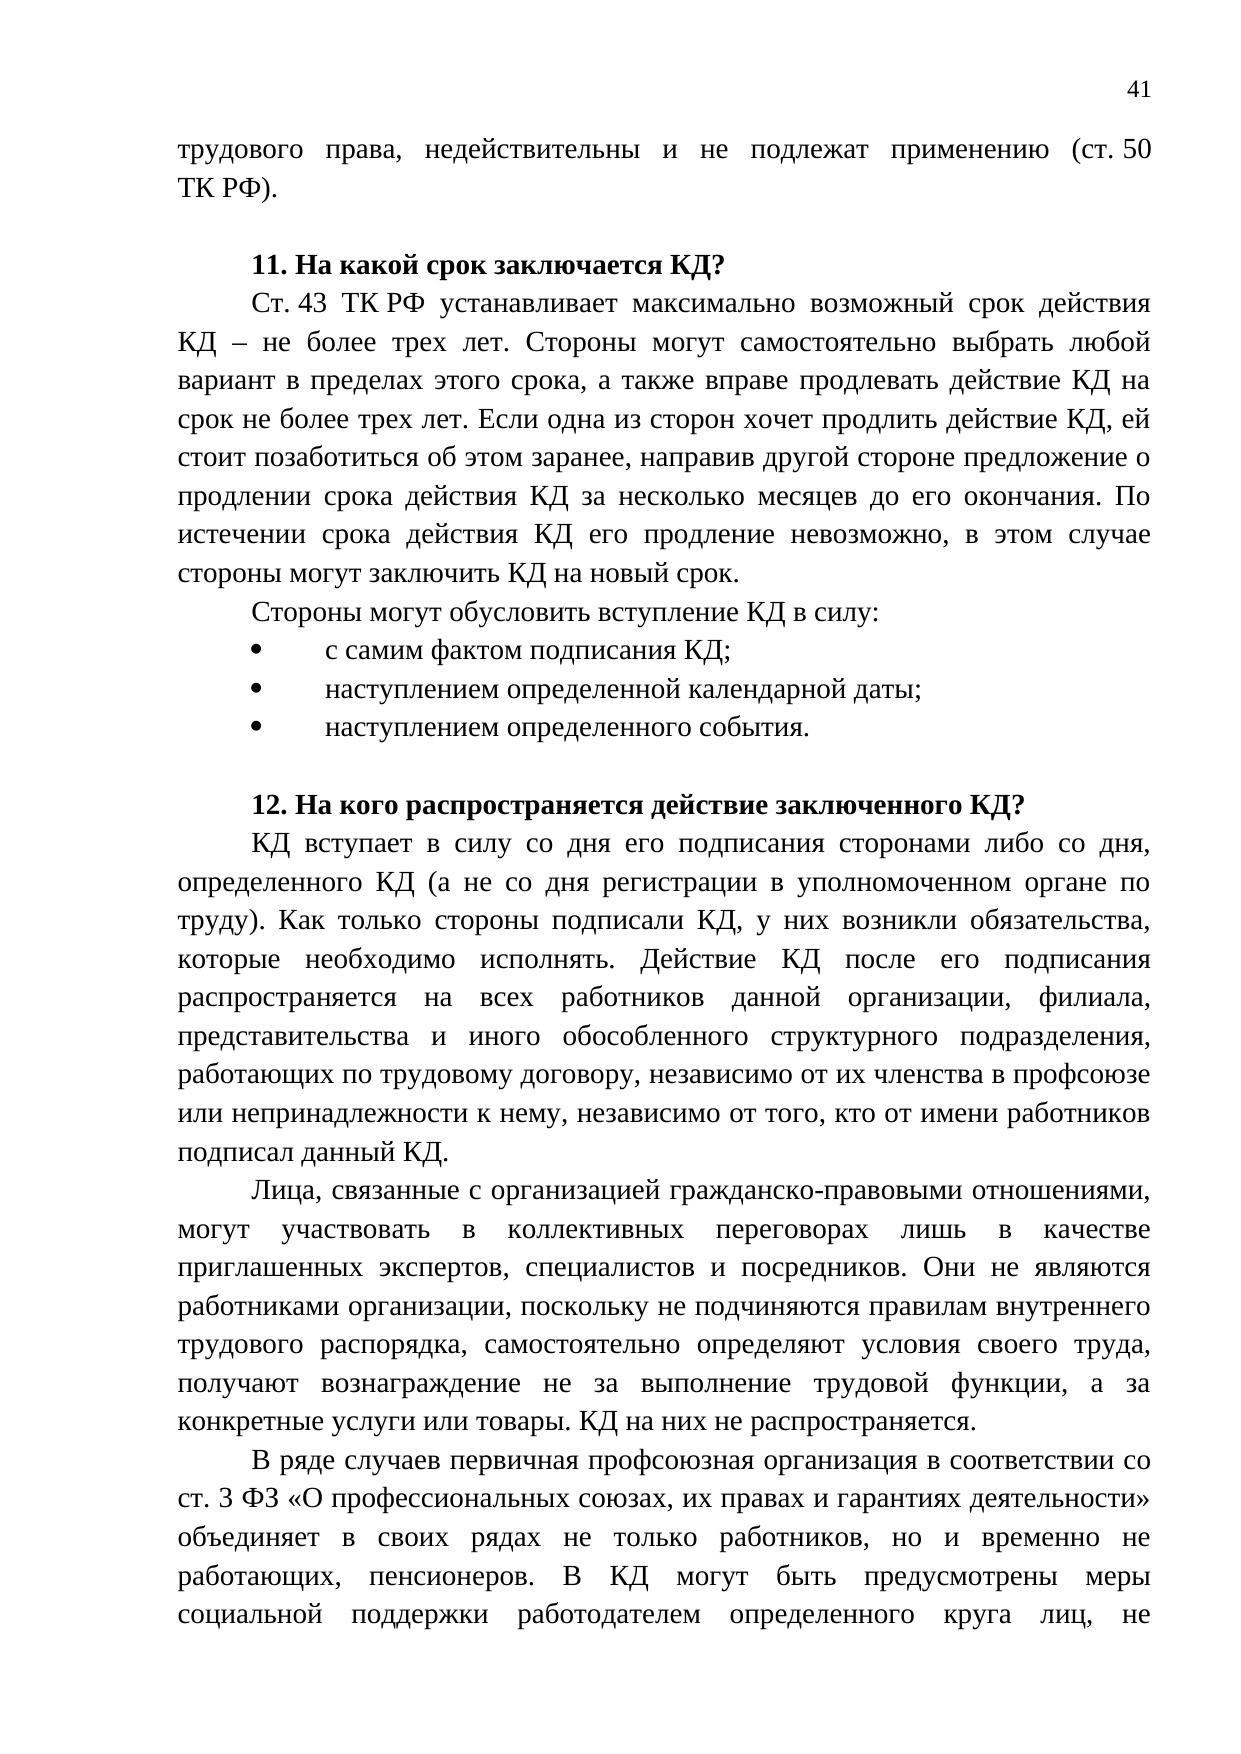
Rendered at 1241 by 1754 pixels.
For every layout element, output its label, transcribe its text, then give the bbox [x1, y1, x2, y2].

text КД вступает в силу со дня его подписания сторонами либо со дня, определенного КД (а не со дня регистрации в уполномоченном органе по труду). Как только стороны подписали КД, у них возникли обязательства, которые необходимо исполнять. Действие КД после его подписания распространяется на всех работников данной организации, филиала, представительства и иного обособленного структурного подразделения, работающих по трудовому договору, независимо от их членства в профсоюзе или непринадлежности к нему, независимо от того, кто от имени работников подписал данный КД. [177, 825, 1152, 1167]
text Стороны могут обусловить вступление КД в силу: [177, 594, 1152, 627]
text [177, 1442, 1152, 1630]
list наступлением определенной календарной даты; [177, 671, 1152, 704]
text Ст. 43 ТК РФ устанавливает максимально возможный срок действия КД – не более трех лет. Стороны могут самостоятельно выбрать любой вариант в пределах этого срока, а также вправе продлевать действие КД на срок не более трех лет. Если одна из сторон хочет продлить действие КД, ей стоит позаботиться об этом заранее, направив другой стороне предложение о продлении срока действия КД за несколько месяцев до его окончания. По истечении срока действия КД его продление невозможно, в этом случае стороны могут заключить КД на новый срок. [177, 285, 1152, 589]
text 11. На какой срок заключается КД? [177, 247, 1152, 280]
text Лица, связанные с организацией гражданско-правовыми отношениями, могут участвовать в коллективных переговорах лишь в качестве приглашенных экспертов, специалистов и посредников. Они не являются работниками организации, поскольку не подчиняются правилам внутреннего трудового распорядка, самостоятельно определяют условия своего труда, получают вознаграждение не за выполнение трудовой функции, а за конкретные услуги или товары. КД на них не распространяется. [177, 1172, 1152, 1437]
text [177, 131, 1152, 203]
list с самим фактом подписания КД; [177, 632, 1152, 666]
text 12. На кого распространяется действие заключенного КД? [177, 787, 1152, 820]
list наступлением определенного события. [177, 709, 1152, 743]
